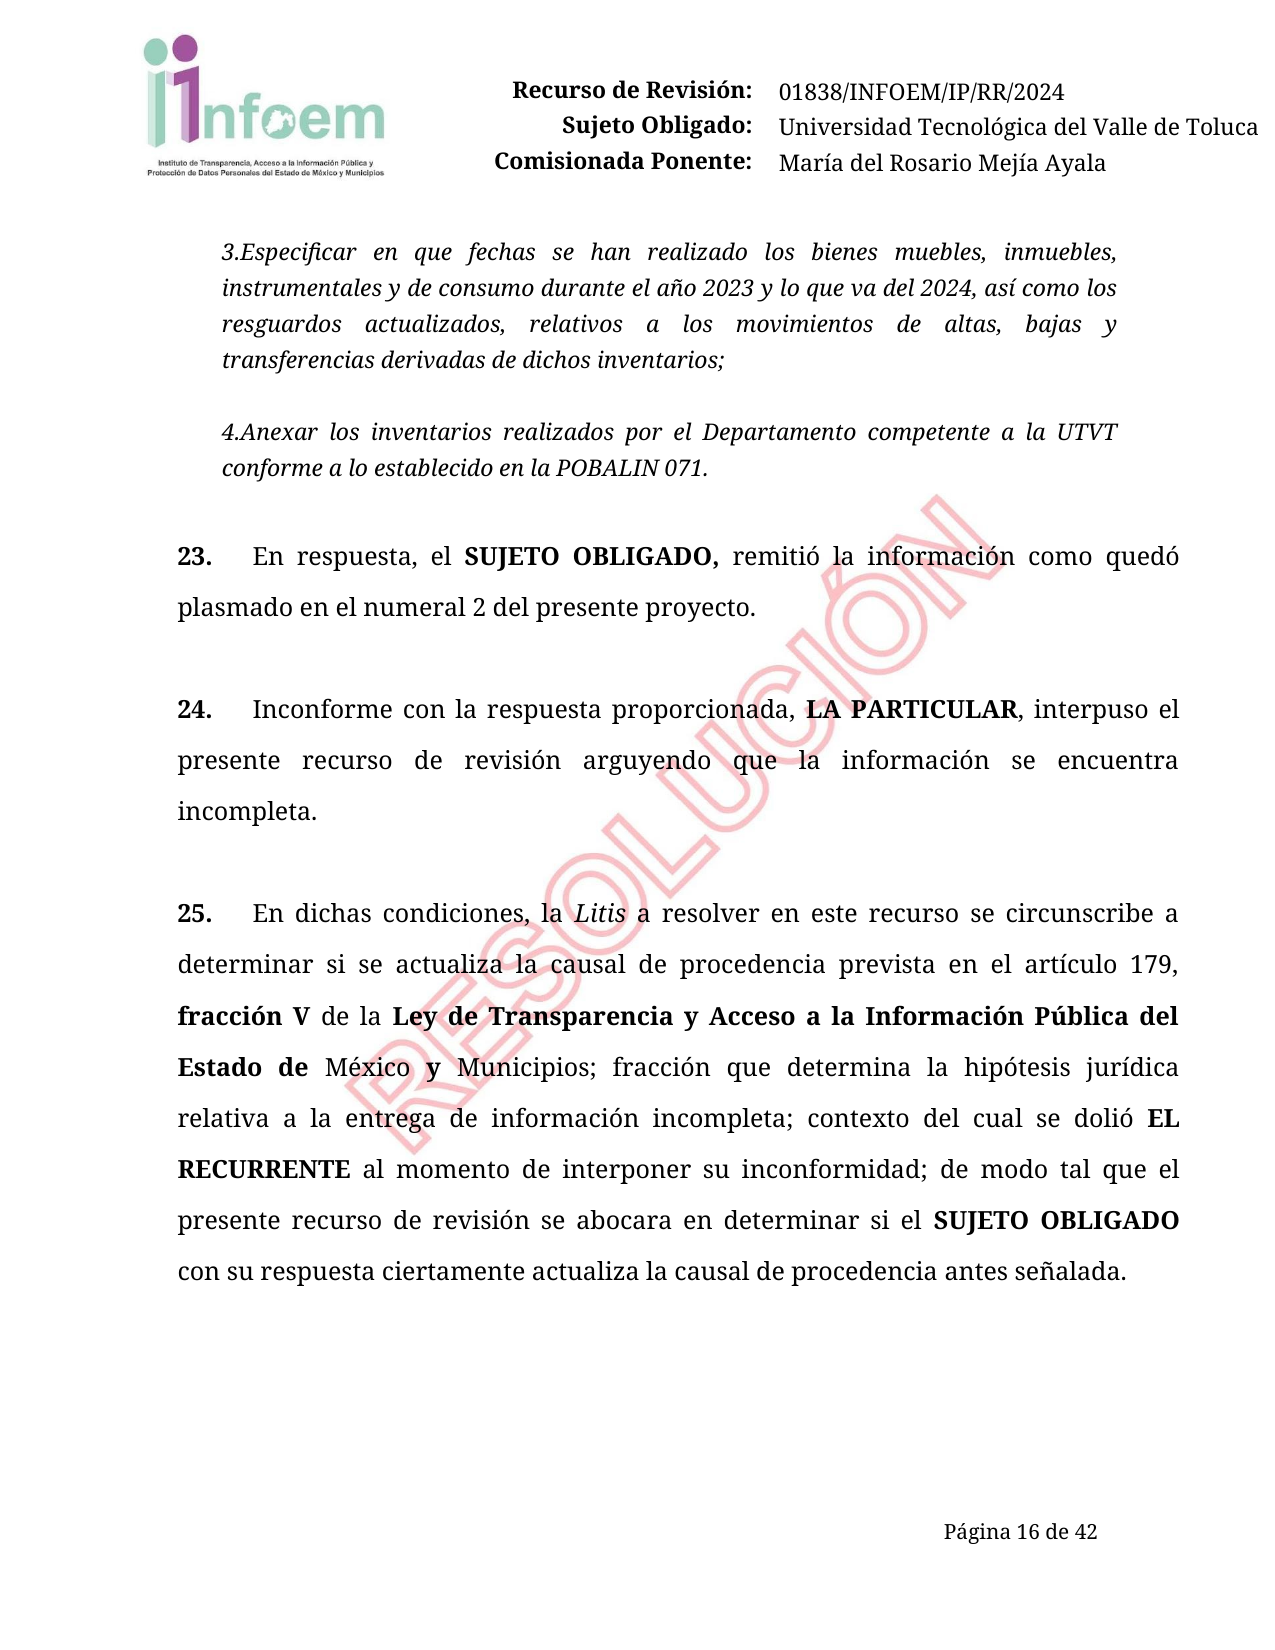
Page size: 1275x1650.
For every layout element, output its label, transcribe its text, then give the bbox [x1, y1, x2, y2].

list En dichas condiciones, la Litis a resolver en este recurso se circunscribe a determinar si se actualiza la causal de procedencia prevista en el artículo 179, fracción V de la Ley de Transparencia y Acceso a la Información Pública del Estado de México y Municipios; fracción que determina la hipótesis jurídica relativa a la entrega de información incompleta; contexto del cual se dolió EL RECURRENTE al momento de interponer su inconformidad; de modo tal que el presente recurso de revisión se abocara en determinar si el SUJETO OBLIGADO con su respuesta ciertamente actualiza la causal de procedencia antes señalada. [177, 896, 1180, 1287]
picture [24, 0, 1275, 1628]
list Inconforme con la respuesta proporcionada, LA PARTICULAR, interpuso el presente recurso de revisión arguyendo que la información se encuentra incompleta. [177, 692, 1180, 828]
list En respuesta, el SUJETO OBLIGADO, remitió la información como quedó plasmado en el numeral 2 del presente proyecto. [177, 539, 1180, 624]
text 4.Anexar los inventarios realizados por el Departamento competente a la UTVT conforme a lo establecido en la POBALIN 071. [222, 416, 1121, 483]
text 3.Especificar en que fechas se han realizado los bienes muebles, inmuebles, instrumentales y de consumo durante el año 2023 y lo que va del 2024, así como los resguardos actualizados, relativos a los movimientos de altas, bajas y transferencias derivadas de dichos inventarios; [222, 236, 1121, 375]
